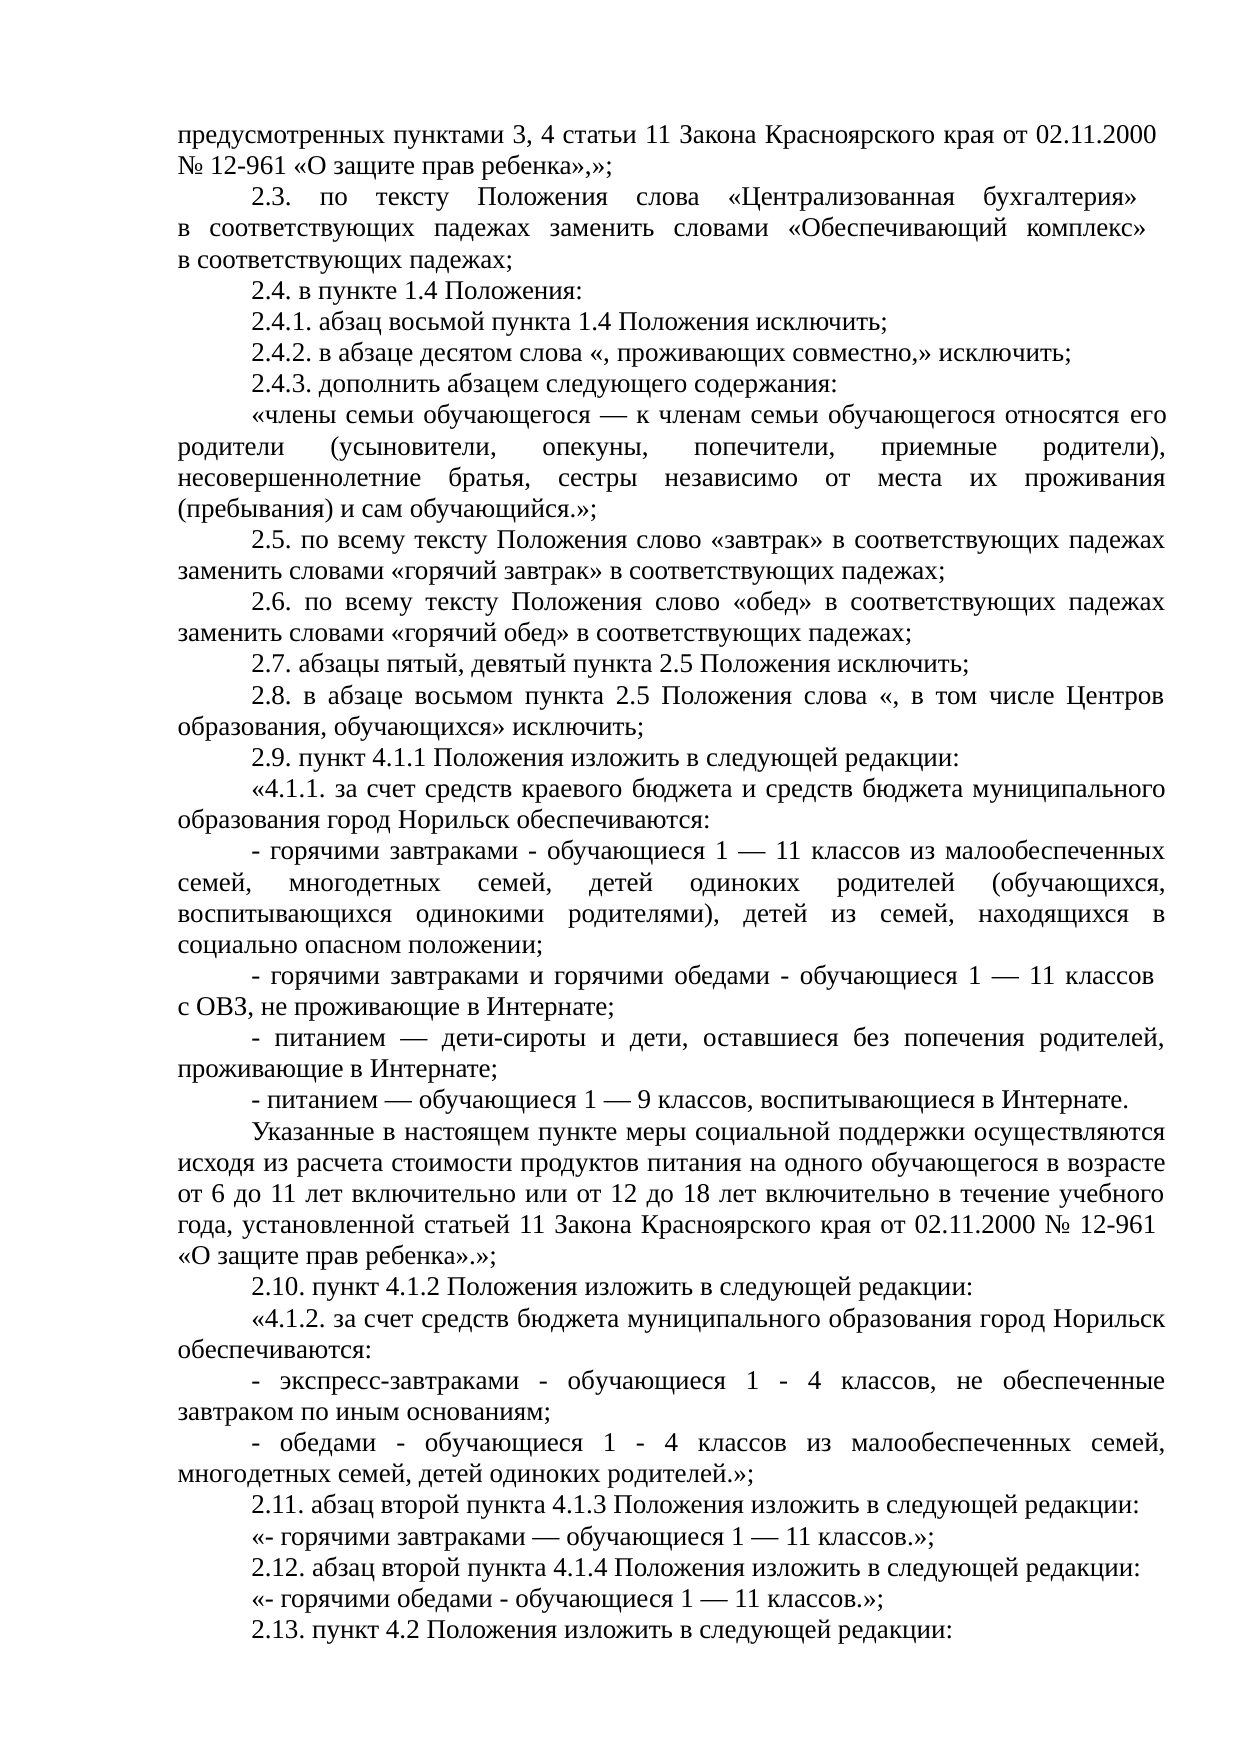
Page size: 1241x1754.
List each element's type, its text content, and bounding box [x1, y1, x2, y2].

text 2.8. в абзаце восьмом пункта 2.5 Положения слова «, в том числе Центров образования, обучающихся» исключить; [177, 679, 1167, 741]
text 2.4.3. дополнить абзацем следующего содержания: [177, 367, 1167, 398]
text 2.3. по тексту Положения слова «Централизованная бухгалтерия» в соответствующих падежах заменить словами «Обеспечивающий комплекс» в соответствующих падежах; [177, 180, 1167, 274]
text 2.4.2. в абзаце десятом слова «, проживающих совместно,» исключить; [177, 336, 1167, 367]
text «4.1.1. за счет средств краевого бюджета и средств бюджета муниципального образования город Норильск обеспечиваются: [177, 772, 1167, 834]
text «- горячими обедами - обучающиеся 1 — 11 классов.»; [177, 1582, 1167, 1613]
text «4.1.2. за счет средств бюджета муниципального образования город Норильск обеспечиваются: [177, 1302, 1167, 1364]
text «- горячими завтраками — обучающиеся 1 — 11 классов.»; [177, 1520, 1167, 1551]
text Указанные в настоящем пункте меры социальной поддержки осуществляются исходя из расчета стоимости продуктов питания на одного обучающегося в возрасте от 6 до 11 лет включительно или от 12 до 18 лет включительно в течение учебного года, установленной статьей 11 Закона Красноярского края от 02.11.2000 № 12-961 «О защите прав ребенка».»; [177, 1115, 1167, 1271]
text 2.9. пункт 4.1.1 Положения изложить в следующей редакции: [177, 741, 1167, 772]
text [177, 118, 1167, 180]
text 2.4.1. абзац восьмой пункта 1.4 Положения исключить; [177, 305, 1167, 336]
text - питанием — дети-сироты и дети, оставшиеся без попечения родителей, проживающие в Интернате; [177, 1021, 1167, 1084]
text «члены семьи обучающегося — к членам семьи обучающегося относятся его родители (усыновители, опекуны, попечители, приемные родители), несовершеннолетние братья, сестры независимо от места их проживания (пребывания) и сам обучающийся.»; [177, 398, 1167, 523]
text 2.13. пункт 4.2 Положения изложить в следующей редакции: [177, 1613, 1167, 1644]
text 2.7. абзацы пятый, девятый пункта 2.5 Положения исключить; [177, 648, 1167, 679]
text 2.4. в пункте 1.4 Положения: [177, 274, 1167, 305]
text - горячими завтраками и горячими обедами - обучающиеся 1 — 11 классов с ОВЗ, не проживающие в Интернате; [177, 959, 1167, 1021]
text - горячими завтраками - обучающиеся 1 — 11 классов из малообеспеченных семей, многодетных семей, детей одиноких родителей (обучающихся, воспитывающихся одинокими родителями), детей из семей, находящихся в социально опасном положении; [177, 834, 1167, 959]
text - питанием — обучающиеся 1 — 9 классов, воспитывающиеся в Интернате. [177, 1084, 1167, 1115]
text 2.5. по всему тексту Положения слово «завтрак» в соответствующих падежах заменить словами «горячий завтрак» в соответствующих падежах; [177, 523, 1167, 585]
text 2.6. по всему тексту Положения слово «обед» в соответствующих падежах заменить словами «горячий обед» в соответствующих падежах; [177, 585, 1167, 648]
text 2.12. абзац второй пункта 4.1.4 Положения изложить в следующей редакции: [177, 1551, 1167, 1582]
text - экспресс-завтраками - обучающиеся 1 - 4 классов, не обеспеченные завтраком по иным основаниям; [177, 1364, 1167, 1426]
text - обедами - обучающиеся 1 - 4 классов из малообеспеченных семей, многодетных семей, детей одиноких родителей.»; [177, 1426, 1167, 1488]
text 2.11. абзац второй пункта 4.1.3 Положения изложить в следующей редакции: [177, 1488, 1167, 1520]
text 2.10. пункт 4.1.2 Положения изложить в следующей редакции: [177, 1271, 1167, 1302]
